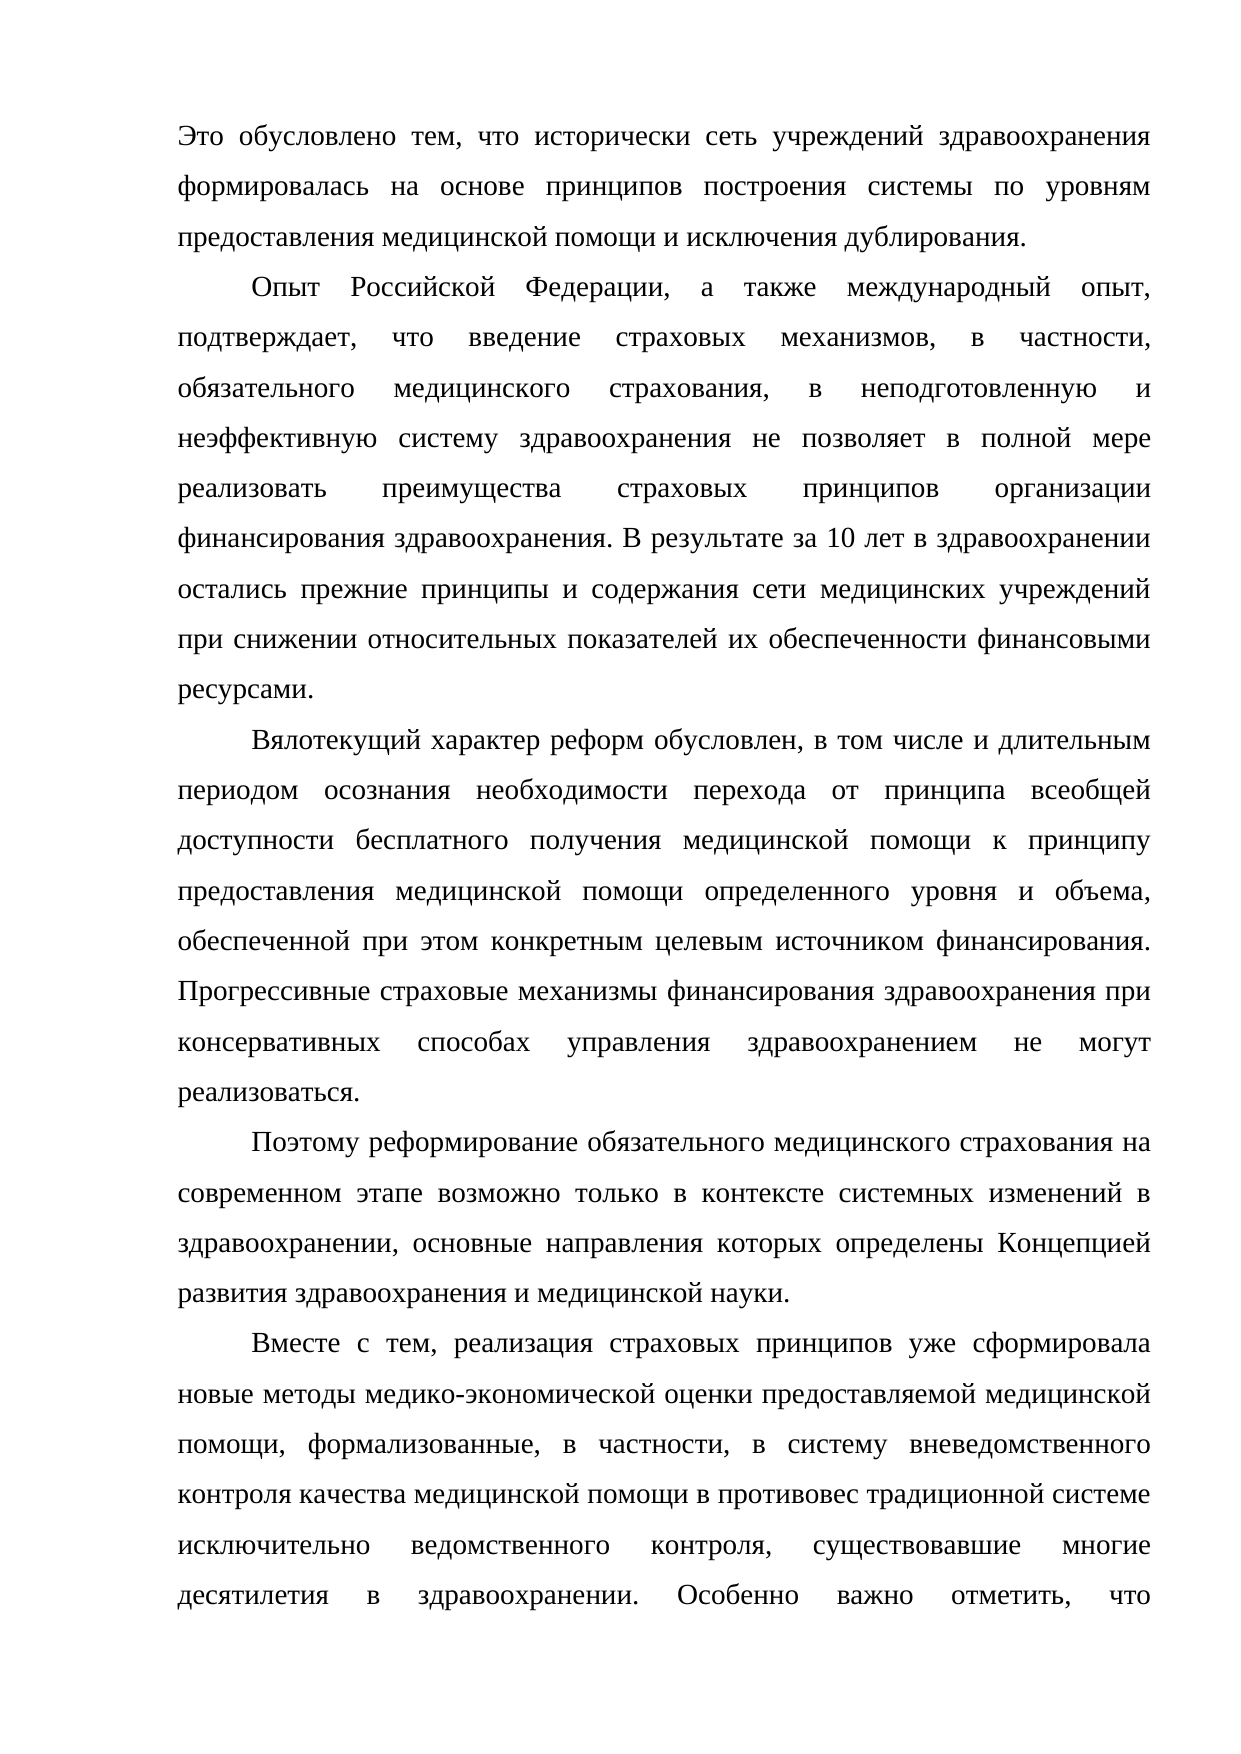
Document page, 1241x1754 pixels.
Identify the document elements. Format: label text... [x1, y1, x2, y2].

text Опыт Российской Федерации, а также международный опыт, подтверждает, что введение страховых механизмов, в частности, обязательного медицинского страхования, в неподготовленную и неэффективную систему здравоохранения не позволяет в полной мере реализовать преимущества страховых принципов организации финансирования здравоохранения. В результате за 10 лет в здравоохранении остались прежние принципы и содержания сети медицинских учреждений при снижении относительных показателей их обеспеченности финансовыми ресурсами. [177, 269, 1152, 705]
text Вялотекущий характер реформ обусловлен, в том числе и длительным периодом осознания необходимости перехода от принципа всеобщей доступности бесплатного получения медицинской помощи к принципу предоставления медицинской помощи определенного уровня и объема, обеспеченной при этом конкретным целевым источником финансирования. Прогрессивные страховые механизмы финансирования здравоохранения при консервативных способах управления здравоохранением не могут реализоваться. [177, 722, 1152, 1108]
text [177, 118, 1152, 252]
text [177, 1326, 1152, 1611]
text Поэтому реформирование обязательного медицинского страхования на современном этапе возможно только в контексте системных изменений в здравоохранении, основные направления которых определены Концепцией развития здравоохранения и медицинской науки. [177, 1124, 1152, 1309]
